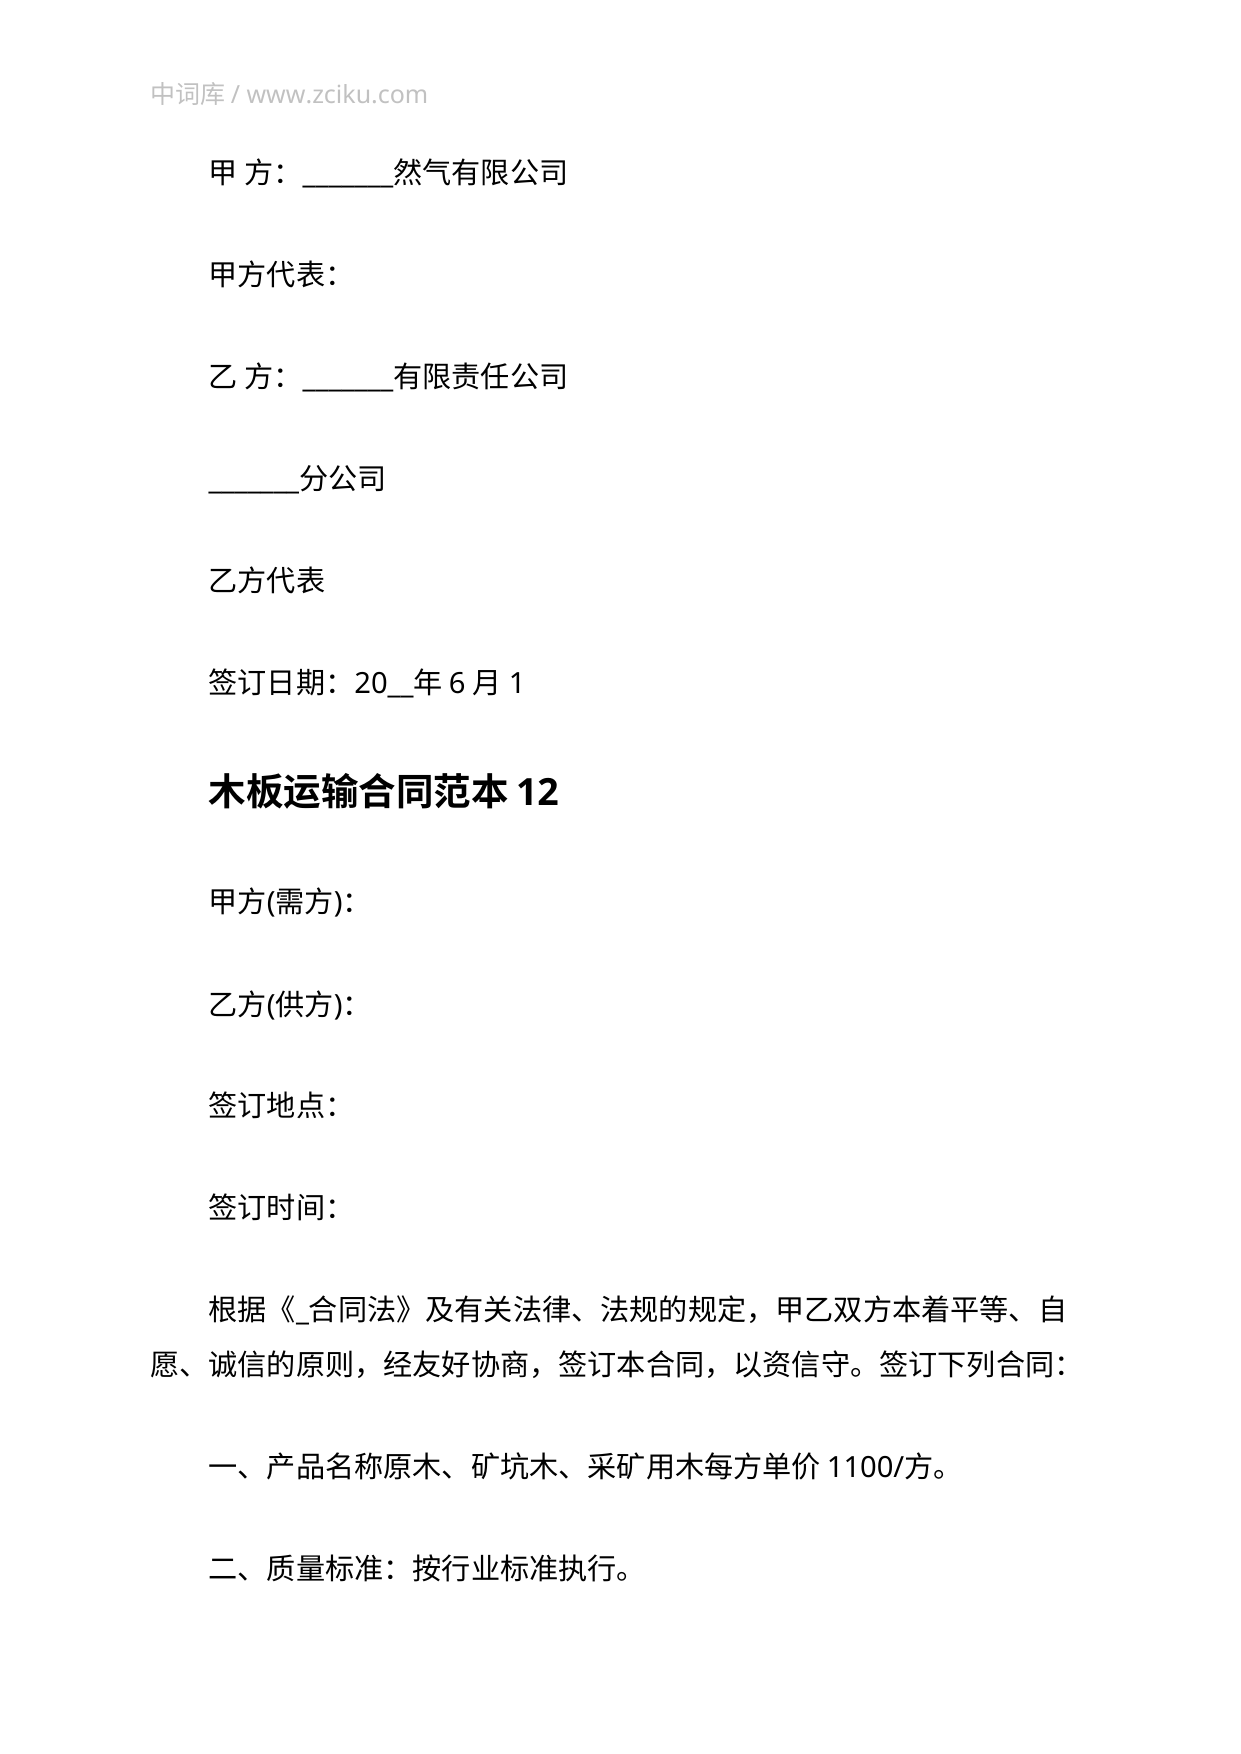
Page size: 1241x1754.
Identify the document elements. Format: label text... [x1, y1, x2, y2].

text 木板运输合同范本12 [150, 761, 1090, 816]
text 乙方(供方)： [150, 981, 1090, 1023]
text 一、产品名称原木、矿坑木、采矿用木每方单价1100/方。 [150, 1443, 1090, 1486]
text _______分公司 [150, 456, 1090, 498]
text 乙 方：_______有限责任公司 [150, 354, 1090, 396]
text 根据《_合同法》及有关法律、法规的规定，甲乙双方本着平等、自愿、诚信的原则，经友好协商，签订本合同，以资信守。签订下列合同： [150, 1287, 1090, 1384]
text 签订地点： [150, 1083, 1090, 1125]
text 甲方代表： [150, 252, 1090, 294]
text 甲 方：_______然气有限公司 [150, 150, 1090, 192]
text 甲方(需方)： [150, 879, 1090, 921]
text 签订时间： [150, 1185, 1090, 1227]
text 二、质量标准：按行业标准执行。 [150, 1545, 1090, 1588]
text 签订日期：20__年6 月 1 [150, 659, 1090, 702]
text 乙方代表 [150, 558, 1090, 600]
